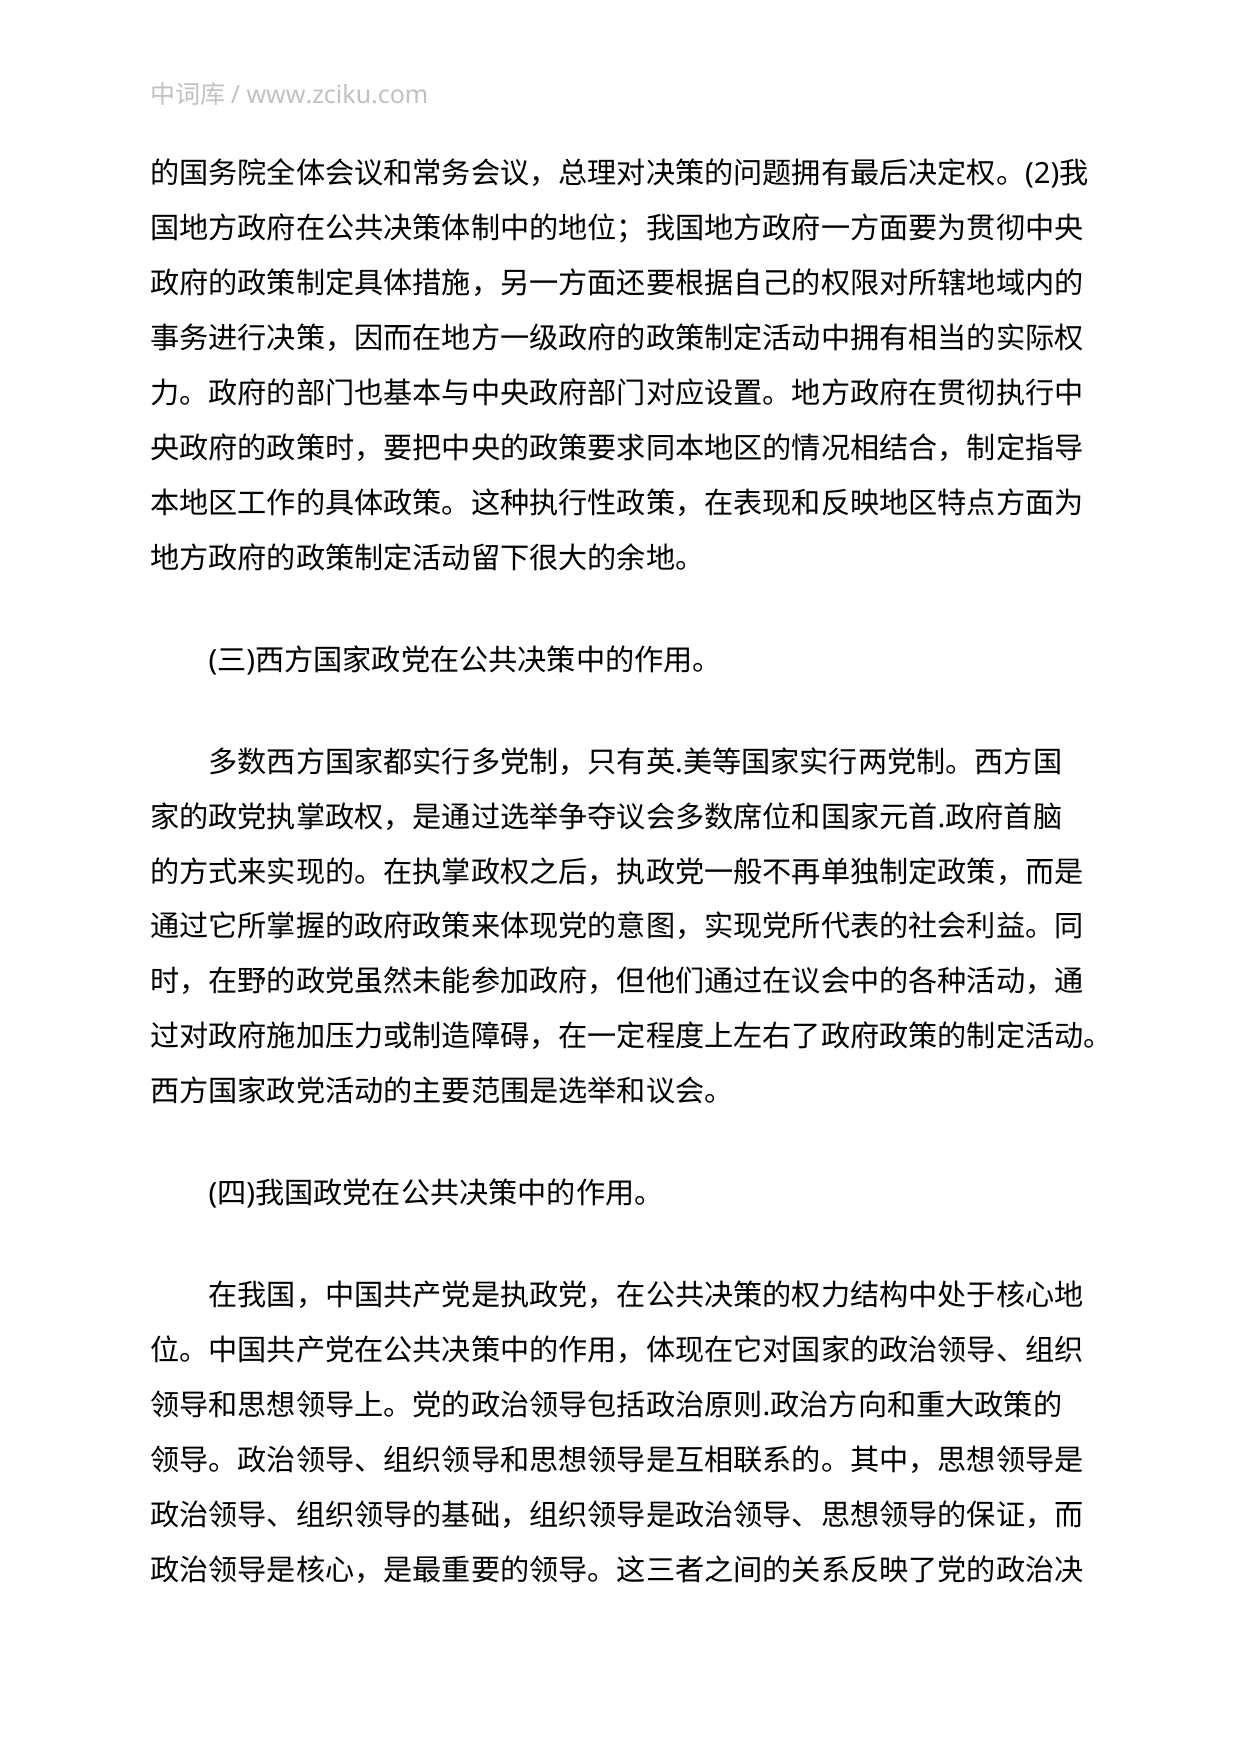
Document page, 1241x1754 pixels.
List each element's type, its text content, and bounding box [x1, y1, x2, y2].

text (三)西方国家政党在公共决策中的作用。 [150, 636, 1090, 678]
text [150, 1271, 1090, 1588]
text 多数西方国家都实行多党制，只有英.美等国家实行两党制。西方国家的政党执掌政权，是通过选举争夺议会多数席位和国家元首.政府首脑的方式来实现的。在执掌政权之后，执政党一般不再单独制定政策，而是通过它所掌握的政府政策来体现党的意图，实现党所代表的社会利益。同时，在野的政党虽然未能参加政府，但他们通过在议会中的各种活动，通过对政府施加压力或制造障碍，在一定程度上左右了政府政策的制定活动。西方国家政党活动的主要范围是选举和议会。 [150, 738, 1090, 1110]
text (四)我国政党在公共决策中的作用。 [150, 1169, 1090, 1212]
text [150, 150, 1090, 577]
